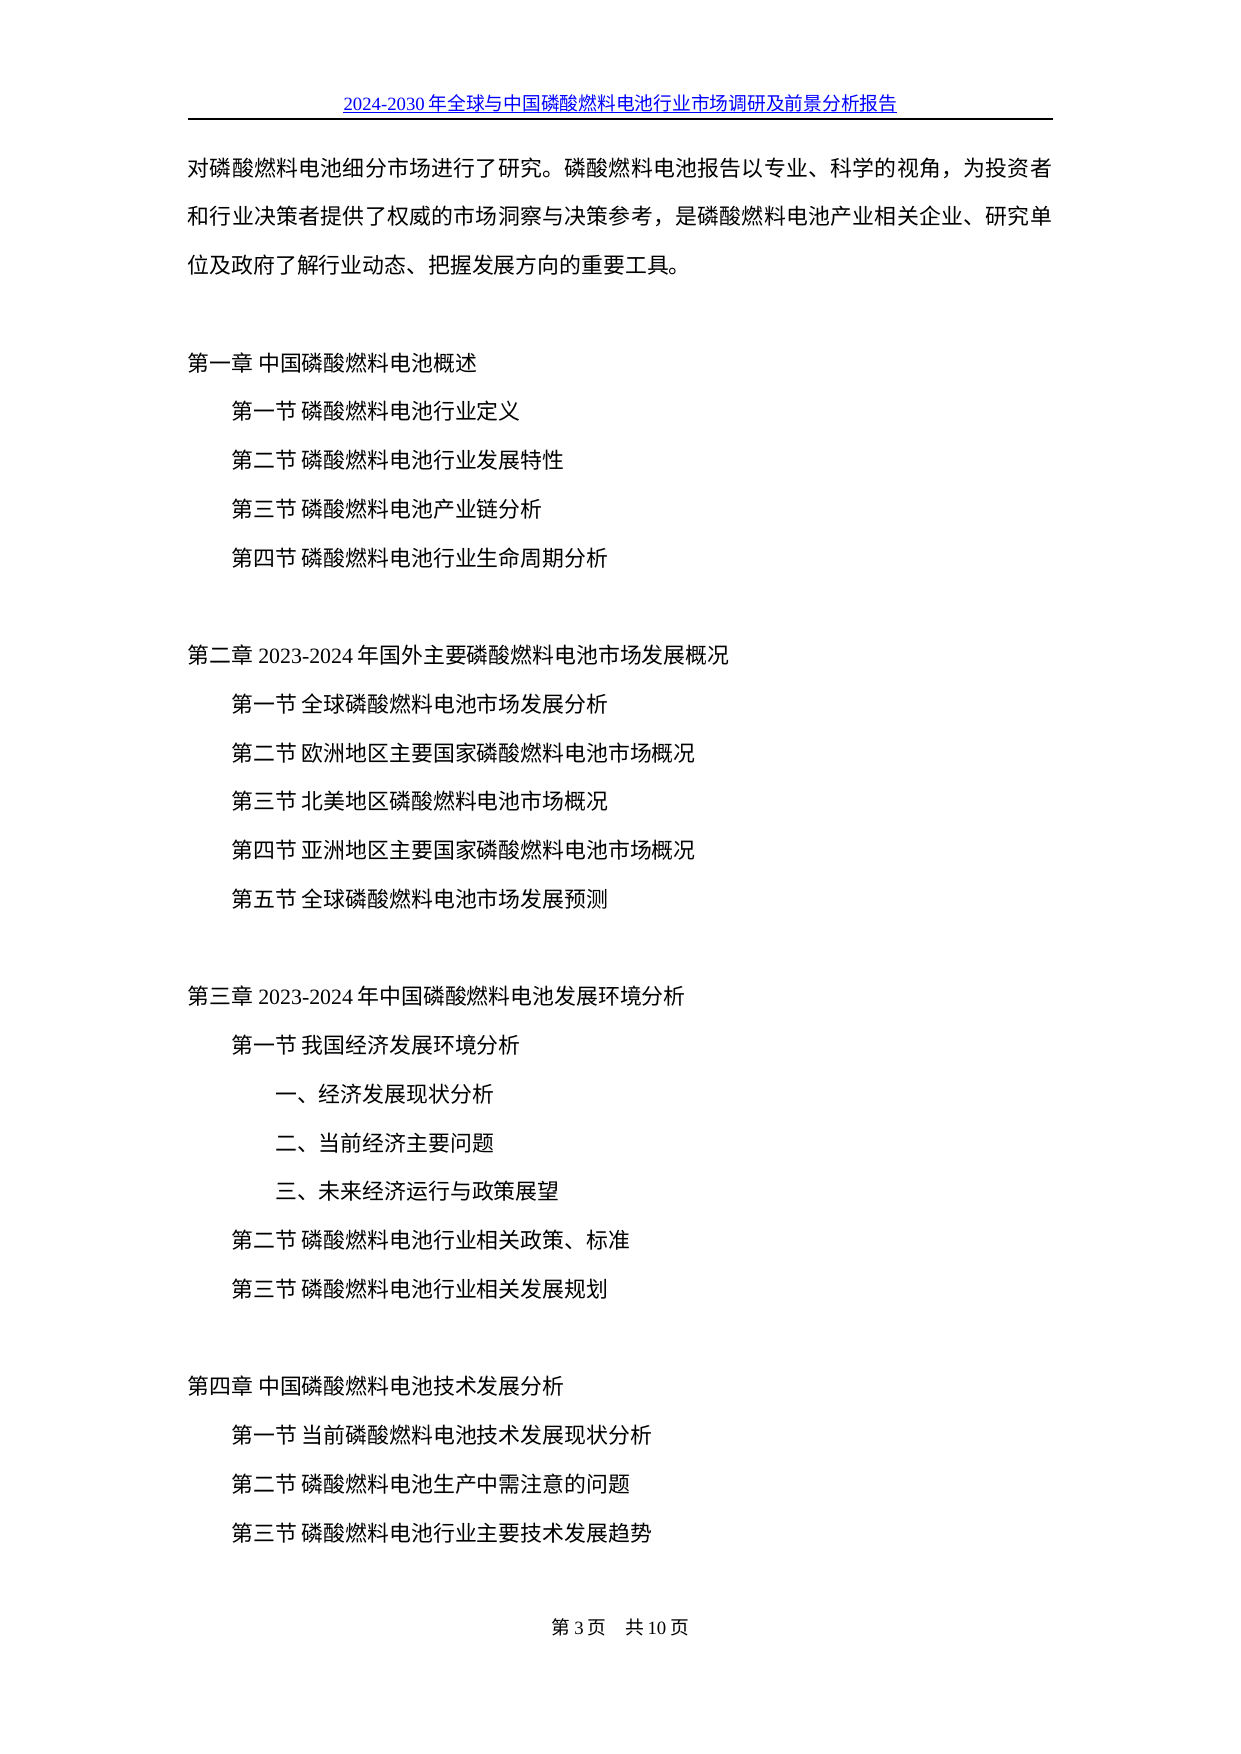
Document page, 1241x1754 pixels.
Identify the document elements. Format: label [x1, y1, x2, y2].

text [187, 150, 1053, 1548]
